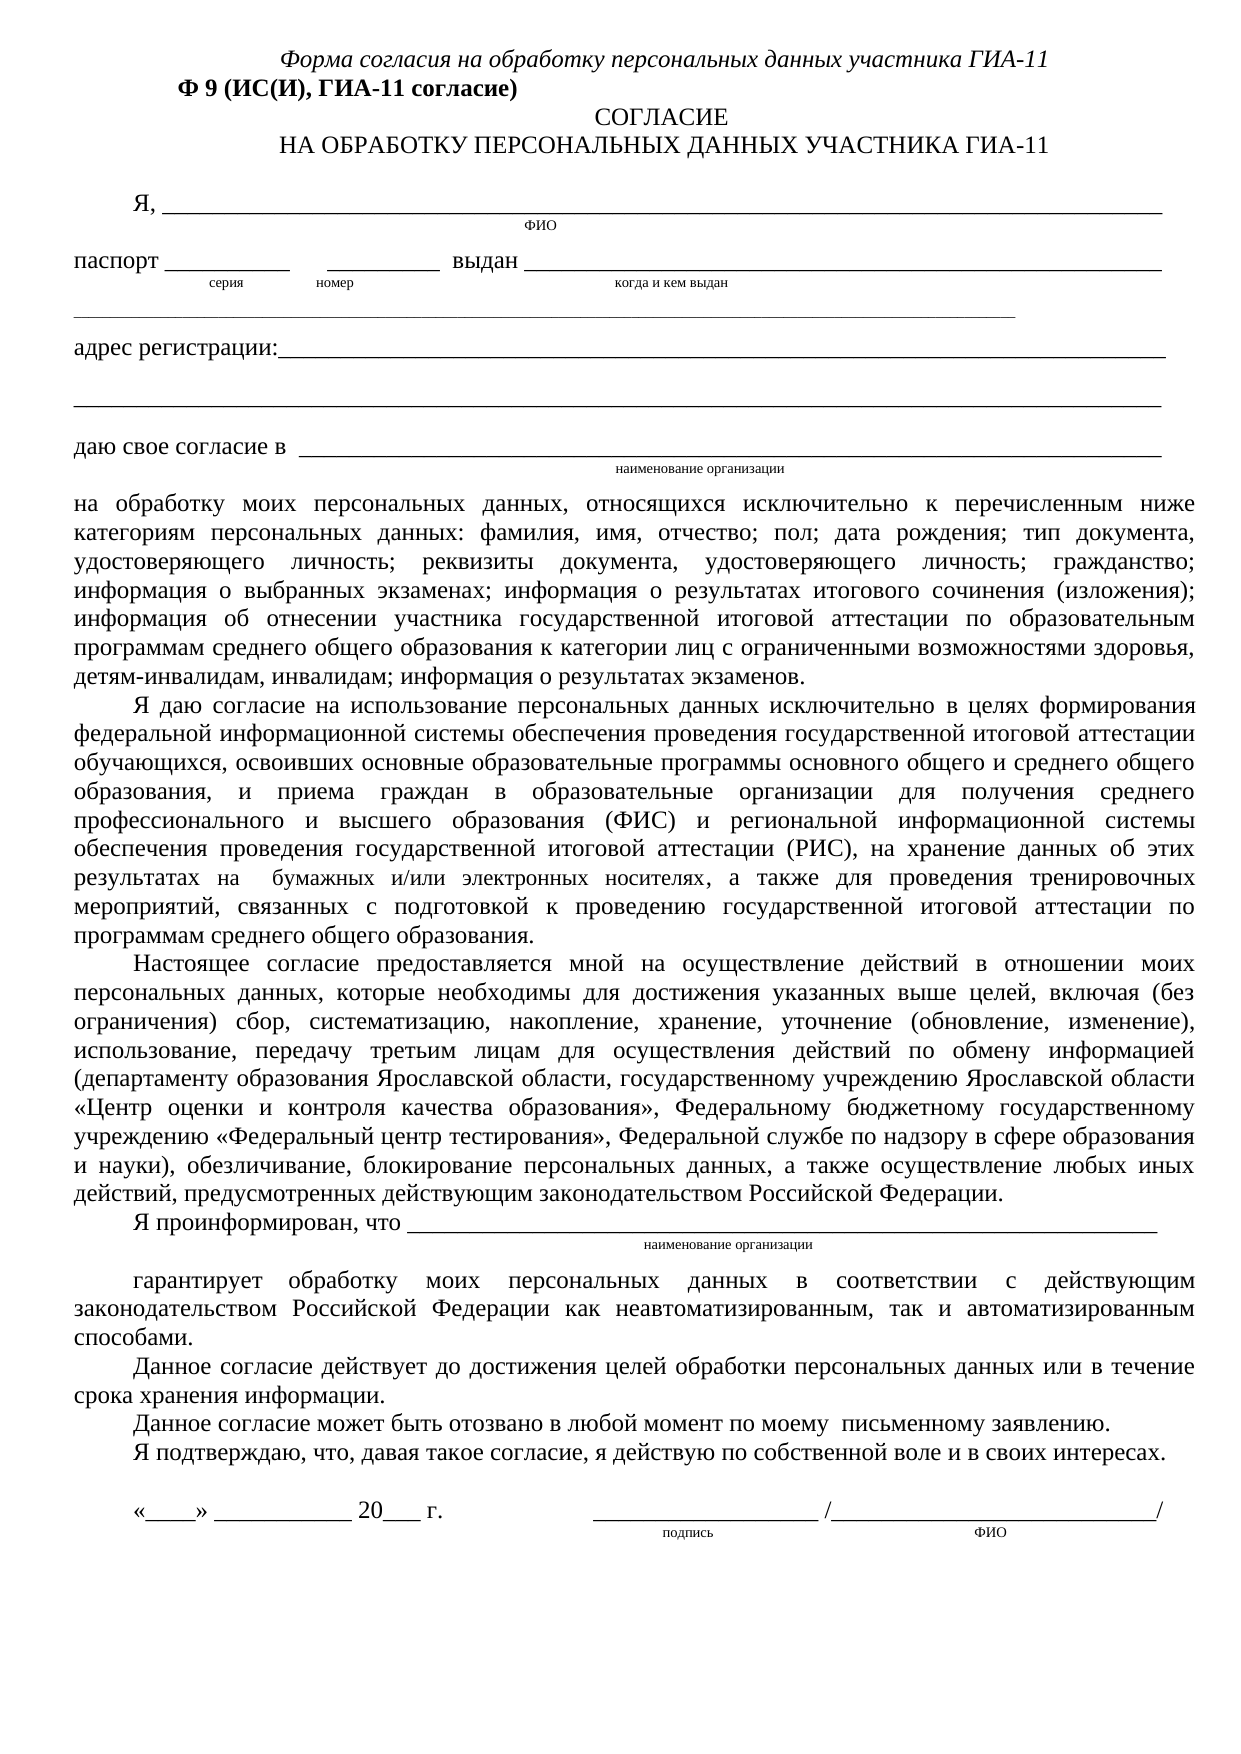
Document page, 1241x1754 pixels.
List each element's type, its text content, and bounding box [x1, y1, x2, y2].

text паспорт __________ _________ выдан ___________________________________________________ [74, 246, 1196, 274]
text __________________________________________________________________________________________________________________________________ [74, 303, 1196, 332]
text Я проинформирован, что ____________________________________________________________ [74, 1207, 1196, 1236]
text Я, ________________________________________________________________________________ [74, 188, 1196, 217]
text Данное согласие может быть отозвано в любой момент по моему письменному заявлению. [74, 1408, 1196, 1437]
text на обработку моих персональных данных, относящихся исключительно к перечисленным ниже категориям персональных данных: фамилия, имя, отчество; пол; дата рождения; тип документа, удостоверяющего личность; реквизиты документа, удостоверяющего личность; гражданство; информация о выбранных экзаменах; информация о результатах итогового сочинения (изложения); информация об отнесении участника государственной итоговой аттестации по образовательным программам среднего общего образования к категории лиц с ограниченными возможностями здоровья, детям-инвалидам, инвалидам; информация о результатах экзаменов. [74, 488, 1196, 690]
text наименование организации [74, 460, 1196, 488]
text наименование организации [74, 1236, 1196, 1265]
text Данное согласие действует до достижения целей обработки персональных данных или в течение срока хранения информации. [74, 1351, 1196, 1408]
text ФИО [74, 217, 1196, 246]
text даю свое согласие в _____________________________________________________________________ [74, 431, 1196, 460]
text Ф 9 (ИС(И), ГИА-11 согласие) [177, 73, 1152, 102]
text серия номер когда и кем выдан [74, 274, 1196, 303]
text Я даю согласие на использование персональных данных исключительно в целях формирования федеральной информационной системы обеспечения проведения государственной итоговой аттестации обучающихся, освоивших основные образовательные программы основного общего и среднего общего образования, и приема граждан в образовательные организации для получения среднего профессионального и высшего образования (ФИС) и региональной информационной системы обеспечения проведения государственной итоговой аттестации (РИС), на хранение данных об этих результатах на бумажных и/или электронных носителях, а также для проведения тренировочных мероприятий, связанных с подготовкой к проведению государственной итоговой аттестации по программам среднего общего образования. [74, 690, 1196, 948]
text Форма согласия на обработку персональных данных участника ГИА-11 [177, 44, 1152, 73]
text подпись ФИО [103, 1523, 1196, 1552]
text _______________________________________________________________________________________ [74, 381, 1196, 410]
text гарантирует обработку моих персональных данных в соответствии с действующим законодательством Российской Федерации как неавтоматизированным, так и автоматизированным способами. [74, 1265, 1196, 1351]
text адрес регистрации:_______________________________________________________________________ [74, 332, 1196, 361]
text Я подтверждаю, что, давая такое согласие, я действую по собственной воле и в своих интересах. [74, 1437, 1196, 1466]
text СОГЛАСИЕ НА ОБРАБОТКУ ПЕРСОНАЛЬНЫХ ДАННЫХ УЧАСТНИКА ГИА-11 [177, 102, 1152, 159]
text Настоящее согласие предоставляется мной на осуществление действий в отношении моих персональных данных, которые необходимы для достижения указанных выше целей, включая (без ограничения) сбор, систематизацию, накопление, хранение, уточнение (обновление, изменение), использование, передачу третьим лицам для осуществления действий по обмену информацией (департаменту образования Ярославской области, государственному учреждению Ярославской области «Центр оценки и контроля качества образования», Федеральному бюджетному государственному учреждению «Федеральный центр тестирования», Федеральной службе по надзору в сфере образования и науки), обезличивание, блокирование персональных данных, а также осуществление любых иных действий, предусмотренных действующим законодательством Российской Федерации. [74, 948, 1196, 1207]
text «____» ___________ 20___ г. __________________ /__________________________/ [74, 1495, 1196, 1523]
